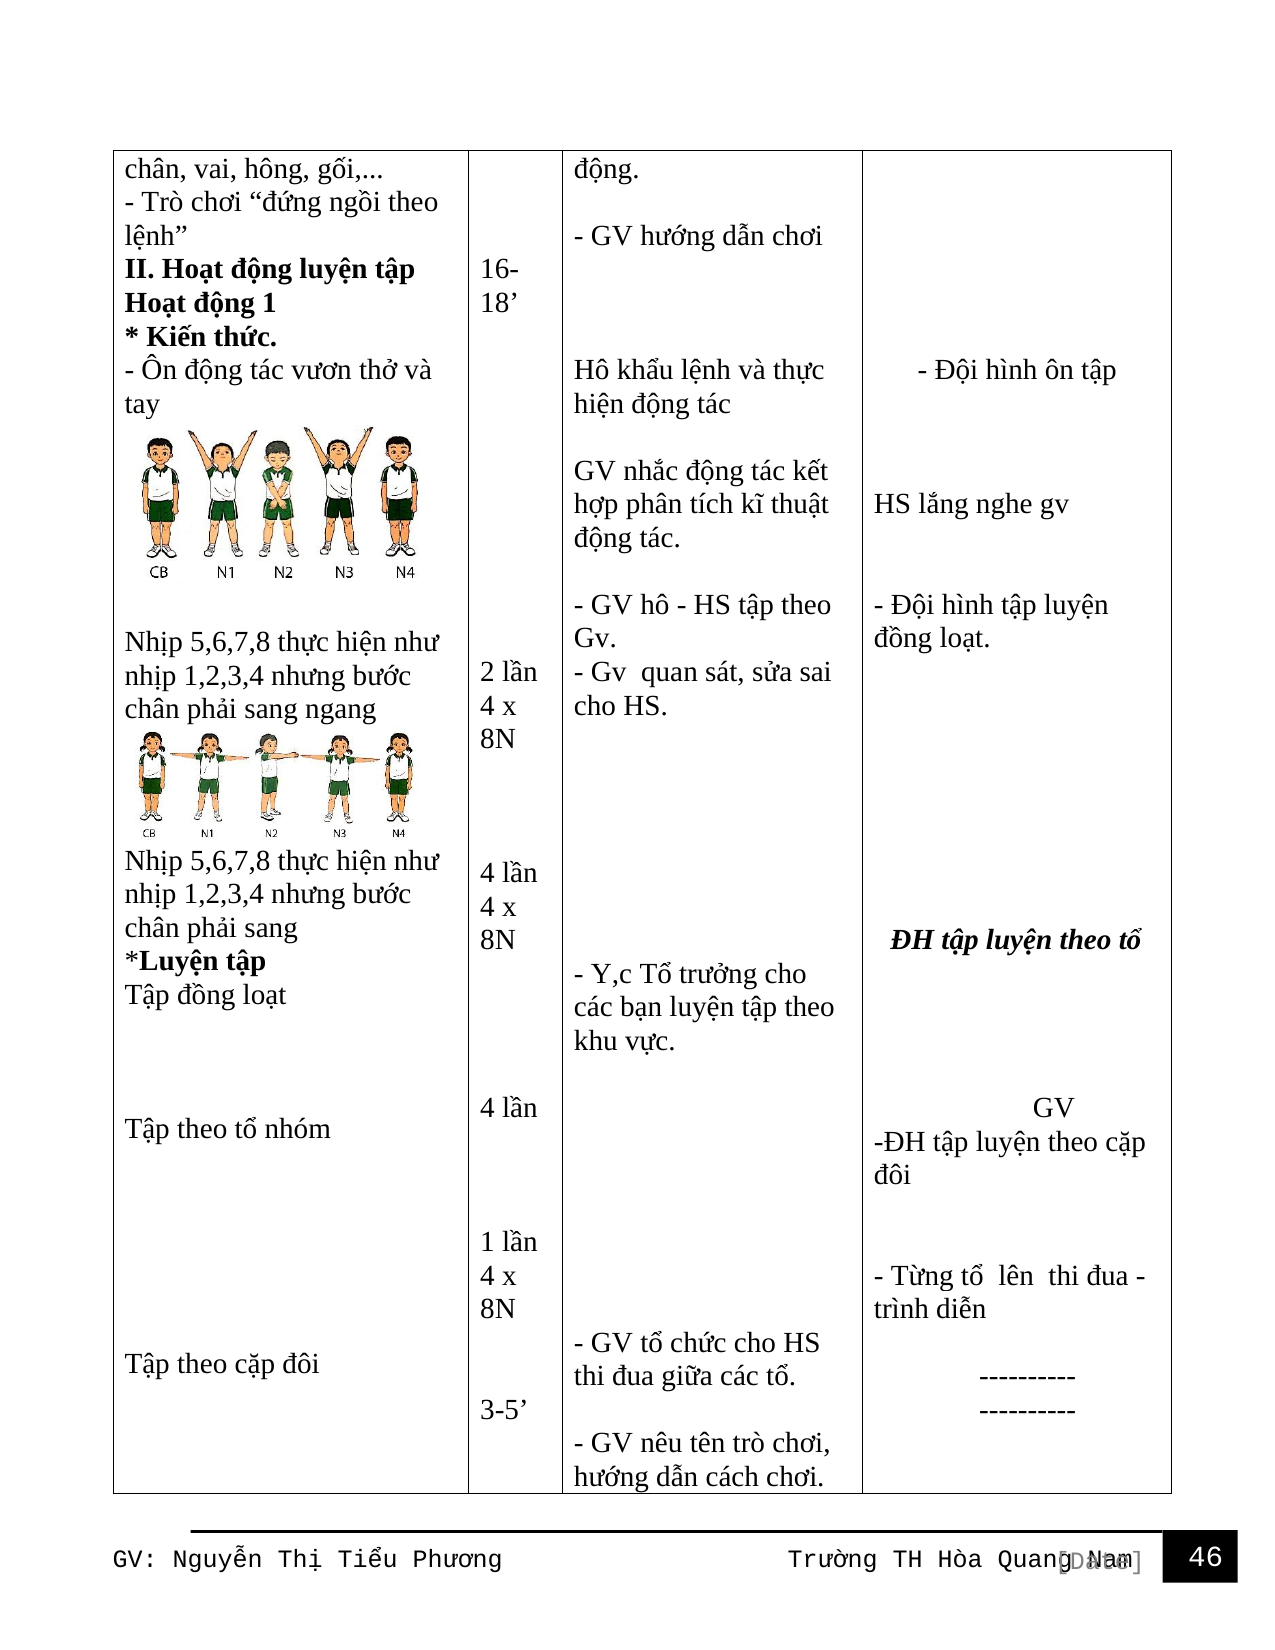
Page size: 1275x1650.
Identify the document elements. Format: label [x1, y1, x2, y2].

picture [124, 419, 434, 591]
table_cell [563, 151, 862, 1493]
table_cell [114, 151, 468, 1493]
table_cell [863, 151, 1171, 1493]
table_cell [469, 151, 562, 1493]
picture [124, 725, 434, 843]
